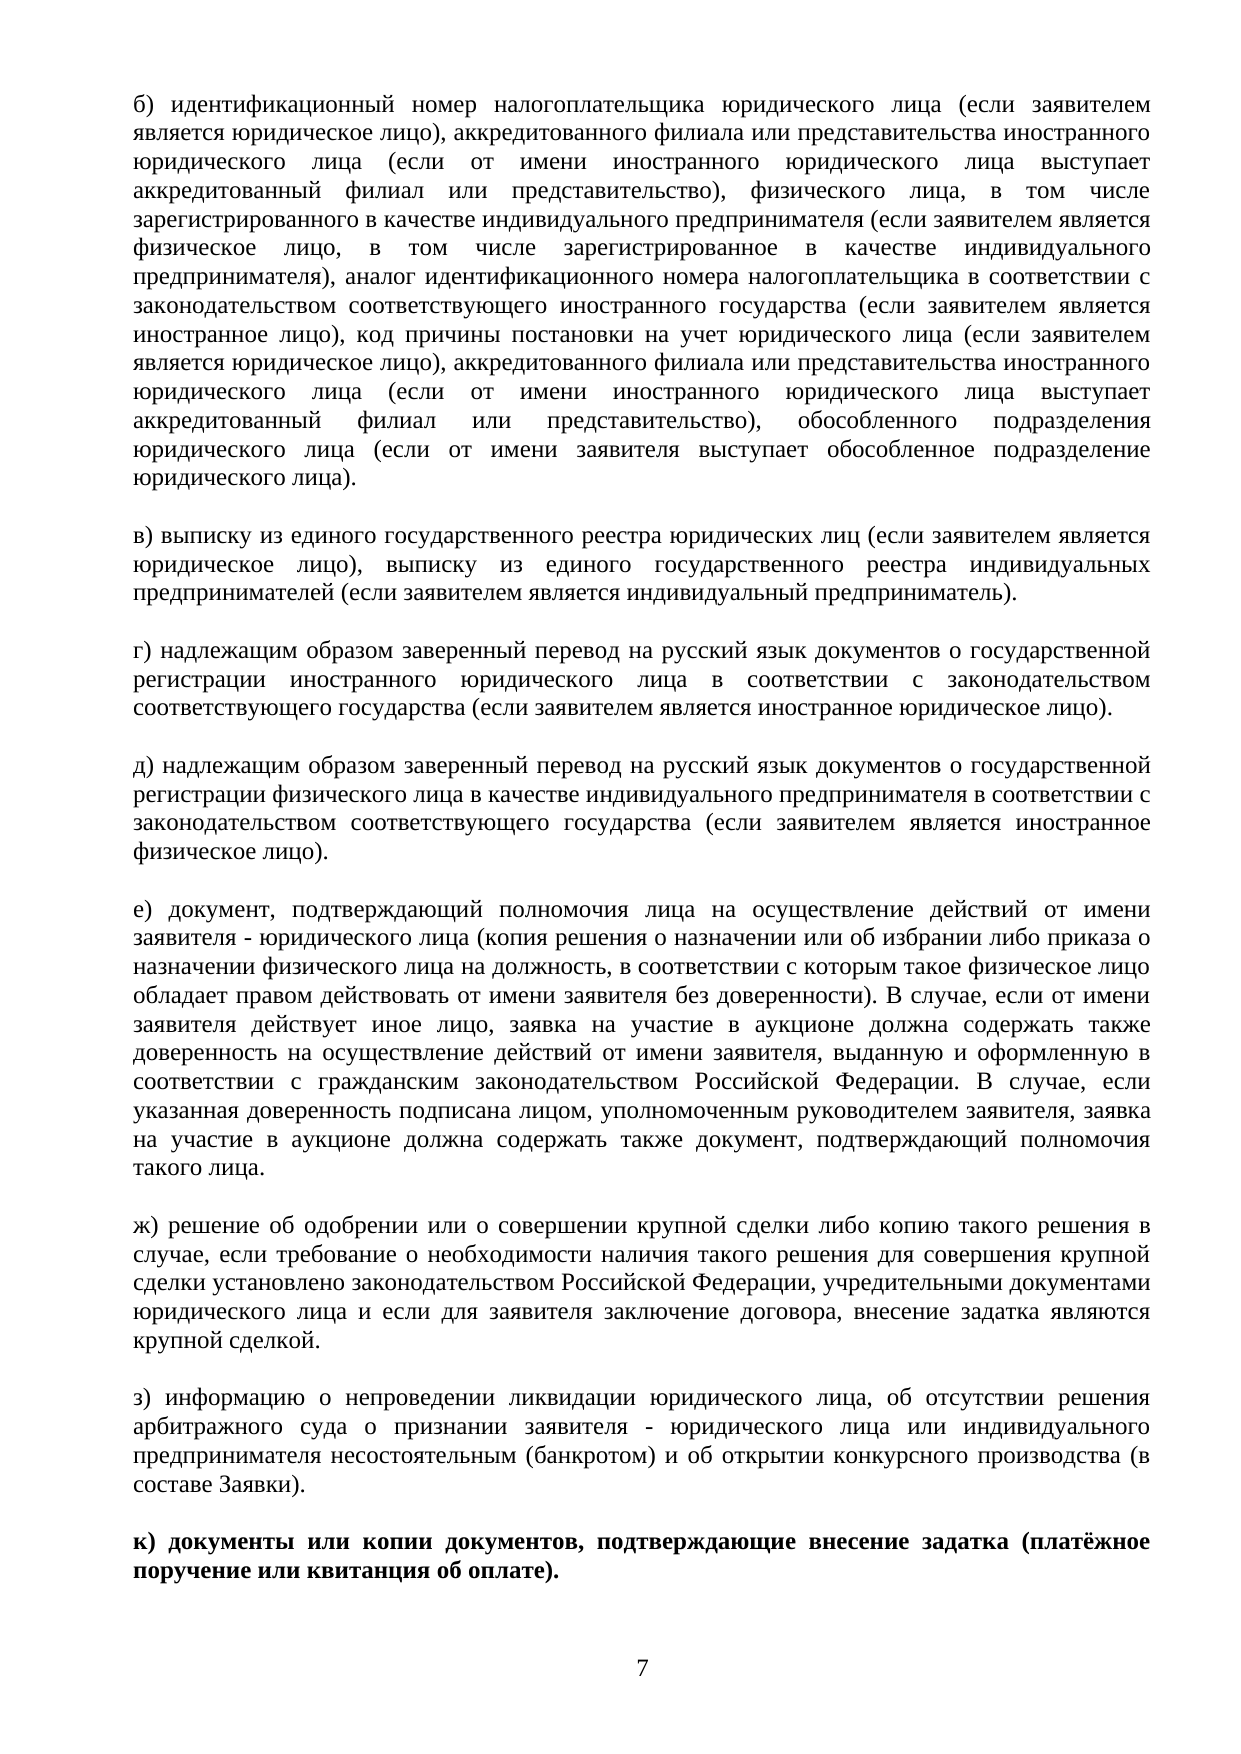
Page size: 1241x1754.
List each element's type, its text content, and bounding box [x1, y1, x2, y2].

text г) надлежащим образом заверенный перевод на русский язык документов о государственной регистрации иностранного юридического лица в соответствии с законодательством соответствующего государства (если заявителем является иностранное юридическое лицо). [133, 635, 1152, 721]
text к) документы или копии документов, подтверждающие внесение задатка (платёжное поручение или квитанция об оплате). [133, 1526, 1152, 1584]
text з) информацию о непроведении ликвидации юридического лица, об отсутствии решения арбитражного суда о признании заявителя - юридического лица или индивидуального предпринимателя несостоятельным (банкротом) и об открытии конкурсного производства (в составе Заявки). [133, 1382, 1152, 1497]
text в) выписку из единого государственного реестра юридических лиц (если заявителем является юридическое лицо), выписку из единого государственного реестра индивидуальных предпринимателей (если заявителем является индивидуальный предприниматель). [133, 520, 1152, 606]
text д) надлежащим образом заверенный перевод на русский язык документов о государственной регистрации физического лица в качестве индивидуального предпринимателя в соответствии с законодательством соответствующего государства (если заявителем является иностранное физическое лицо). [133, 750, 1152, 865]
text ж) решение об одобрении или о совершении крупной сделки либо копию такого решения в случае, если требование о необходимости наличия такого решения для совершения крупной сделки установлено законодательством Российской Федерации, учредительными документами юридического лица и если для заявителя заключение договора, внесение задатка являются крупной сделкой. [133, 1210, 1152, 1354]
text е) документ, подтверждающий полномочия лица на осуществление действий от имени заявителя - юридического лица (копия решения о назначении или об избрании либо приказа о назначении физического лица на должность, в соответствии с которым такое физическое лицо обладает правом действовать от имени заявителя без доверенности). В случае, если от имени заявителя действует иное лицо, заявка на участие в аукционе должна содержать также доверенность на осуществление действий от имени заявителя, выданную и оформленную в соответствии с гражданским законодательством Российской Федерации. В случае, если указанная доверенность подписана лицом, уполномоченным руководителем заявителя, заявка на участие в аукционе должна содержать также документ, подтверждающий полномочия такого лица. [133, 894, 1152, 1181]
text б) идентификационный номер налогоплательщика юридического лица (если заявителем является юридическое лицо), аккредитованного филиала или представительства иностранного юридического лица (если от имени иностранного юридического лица выступает аккредитованный филиал или представительство), физического лица, в том числе зарегистрированного в качестве индивидуального предпринимателя (если заявителем является физическое лицо, в том числе зарегистрированное в качестве индивидуального предпринимателя), аналог идентификационного номера налогоплательщика в соответствии с законодательством соответствующего иностранного государства (если заявителем является иностранное лицо), код причины постановки на учет юридического лица (если заявителем является юридическое лицо), аккредитованного филиала или представительства иностранного юридического лица (если от имени иностранного юридического лица выступает аккредитованный филиал или представительство), обособленного подразделения юридического лица (если от имени заявителя выступает обособленное подразделение юридического лица). [133, 89, 1152, 491]
